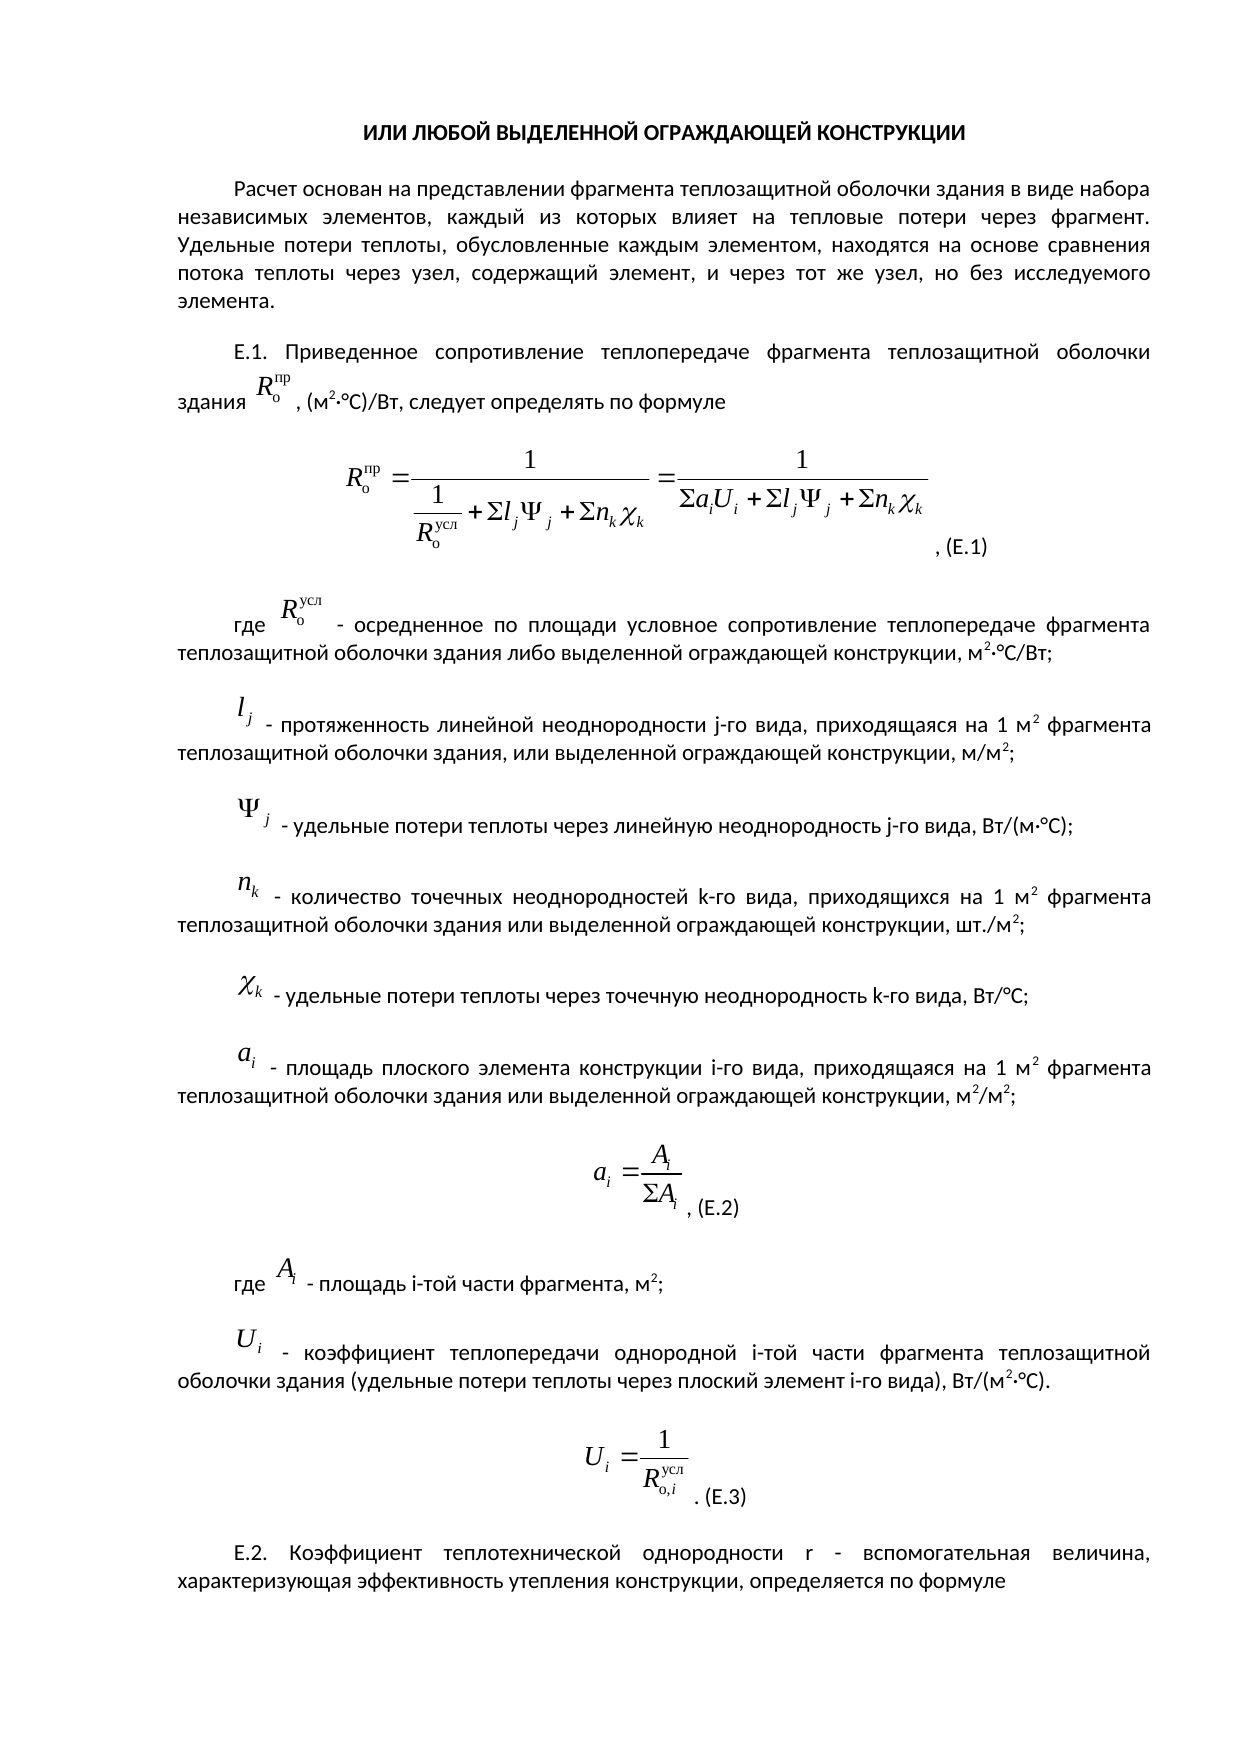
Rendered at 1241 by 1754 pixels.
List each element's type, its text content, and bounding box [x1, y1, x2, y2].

text - коэффициент теплопередачи однородной i-той части фрагмента теплозащитной оболочки здания (удельные потери теплоты через плоский элемент i-го вида), Вт/(м2·°C). [177, 1320, 1152, 1394]
text Е.2. Коэффициент теплотехнической однородности r - вспомогательная величина, характеризующая эффективность утепления конструкции, определяется по формуле [177, 1538, 1152, 1594]
text где - площадь i-той части фрагмента, м2; [177, 1249, 1152, 1297]
text - количество точечных неоднородностей k-го вида, приходящихся на 1 м2 фрагмента теплозащитной оболочки здания или выделенной ограждающей конструкции, шт./м2; [177, 862, 1152, 938]
text - удельные потери теплоты через точечную неоднородность k-го вида, Вт/°C; [177, 961, 1152, 1010]
text , (Е.1) [177, 443, 1152, 560]
text , (Е.2) [177, 1137, 1152, 1221]
text Расчет основан на представлении фрагмента теплозащитной оболочки здания в виде набора независимых элементов, каждый из которых влияет на тепловые потери через фрагмент. Удельные потери теплоты, обусловленные каждым элементом, находятся на основе сравнения потока теплоты через узел, содержащий элемент, и через тот же узел, но без исследуемого элемента. [177, 174, 1152, 314]
text . (Е.3) [177, 1422, 1152, 1510]
title ИЛИ ЛЮБОЙ ВЫДЕЛЕННОЙ ОГРАЖДАЮЩЕЙ КОНСТРУКЦИИ [177, 118, 1152, 146]
text Е.1. Приведенное сопротивление теплопередаче фрагмента теплозащитной оболочки здания , (м2·°C)/Вт, следует определять по формуле [177, 337, 1152, 415]
text - протяженность линейной неоднородности j-го вида, приходящаяся на 1 м2 фрагмента теплозащитной оболочки здания, или выделенной ограждающей конструкции, м/м2; [177, 689, 1152, 767]
text где - осредненное по площади условное сопротивление теплопередаче фрагмента теплозащитной оболочки здания либо выделенной ограждающей конструкции, м2·°C/Вт; [177, 588, 1152, 666]
text - удельные потери теплоты через линейную неоднородность j-го вида, Вт/(м·°C); [177, 789, 1152, 839]
text - площадь плоского элемента конструкции i-го вида, приходящаяся на 1 м2 фрагмента теплозащитной оболочки здания или выделенной ограждающей конструкции, м2/м2; [177, 1033, 1152, 1109]
